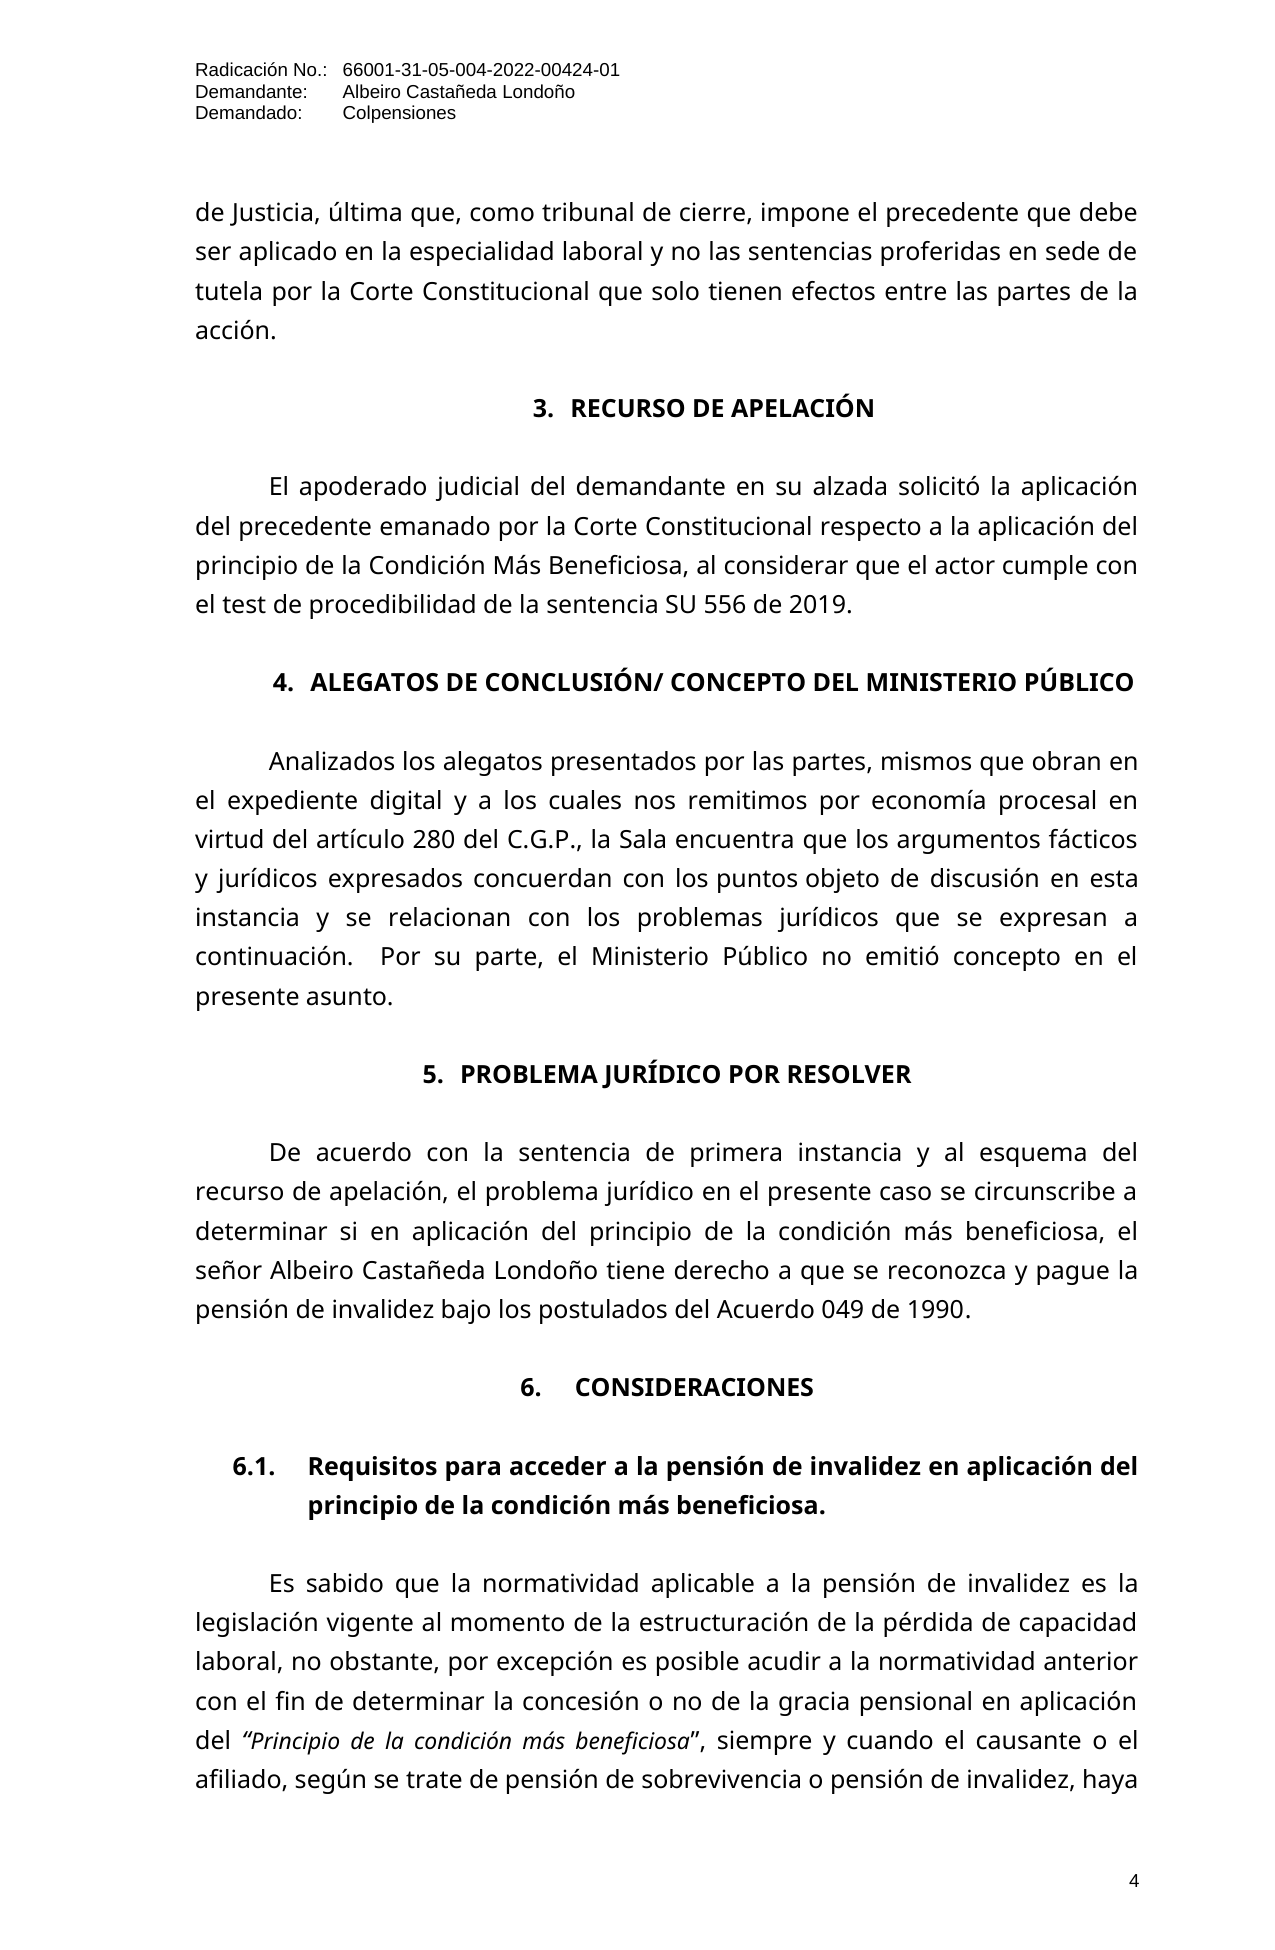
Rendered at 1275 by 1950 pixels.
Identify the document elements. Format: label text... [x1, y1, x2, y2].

list Requisitos para acceder a la pensión de invalidez en aplicación del principio de la condición más beneficiosa. [232, 1448, 1139, 1521]
list RECURSO DE APELACIÓN [269, 391, 1139, 425]
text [195, 195, 1139, 346]
list ALEGATOS DE CONCLUSIÓN/ CONCEPTO DEL MINISTERIO PÚBLICO [269, 665, 1139, 699]
text Analizados los alegatos presentados por las partes, mismos que obran en el expediente digital y a los cuales nos remitimos por economía procesal en virtud del artículo 280 del C.G.P., la Sala encuentra que los argumentos fácticos y jurídicos expresados concuerdan con los puntos objeto de discusión en esta instancia y se relacionan con los problemas jurídicos que se expresan a continuación. Por su parte, el Ministerio Público no emitió concepto en el presente asunto. [195, 743, 1139, 1012]
text El apoderado judicial del demandante en su alzada solicitó la aplicación del precedente emanado por la Corte Constitucional respecto a la aplicación del principio de la Condición Más Beneficiosa, al considerar que el actor cumple con el test de procedibilidad de la sentencia SU 556 de 2019. [195, 469, 1139, 621]
list Problema jurídico por resolver [195, 1057, 1139, 1091]
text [195, 1566, 1139, 1796]
list Consideraciones [195, 1370, 1139, 1404]
text De acuerdo con la sentencia de primera instancia y al esquema del recurso de apelación, el problema jurídico en el presente caso se circunscribe a determinar si en aplicación del principio de la condición más beneficiosa, el señor Albeiro Castañeda Londoño tiene derecho a que se reconozca y pague la pensión de invalidez bajo los postulados del Acuerdo 049 de 1990. [195, 1135, 1139, 1326]
